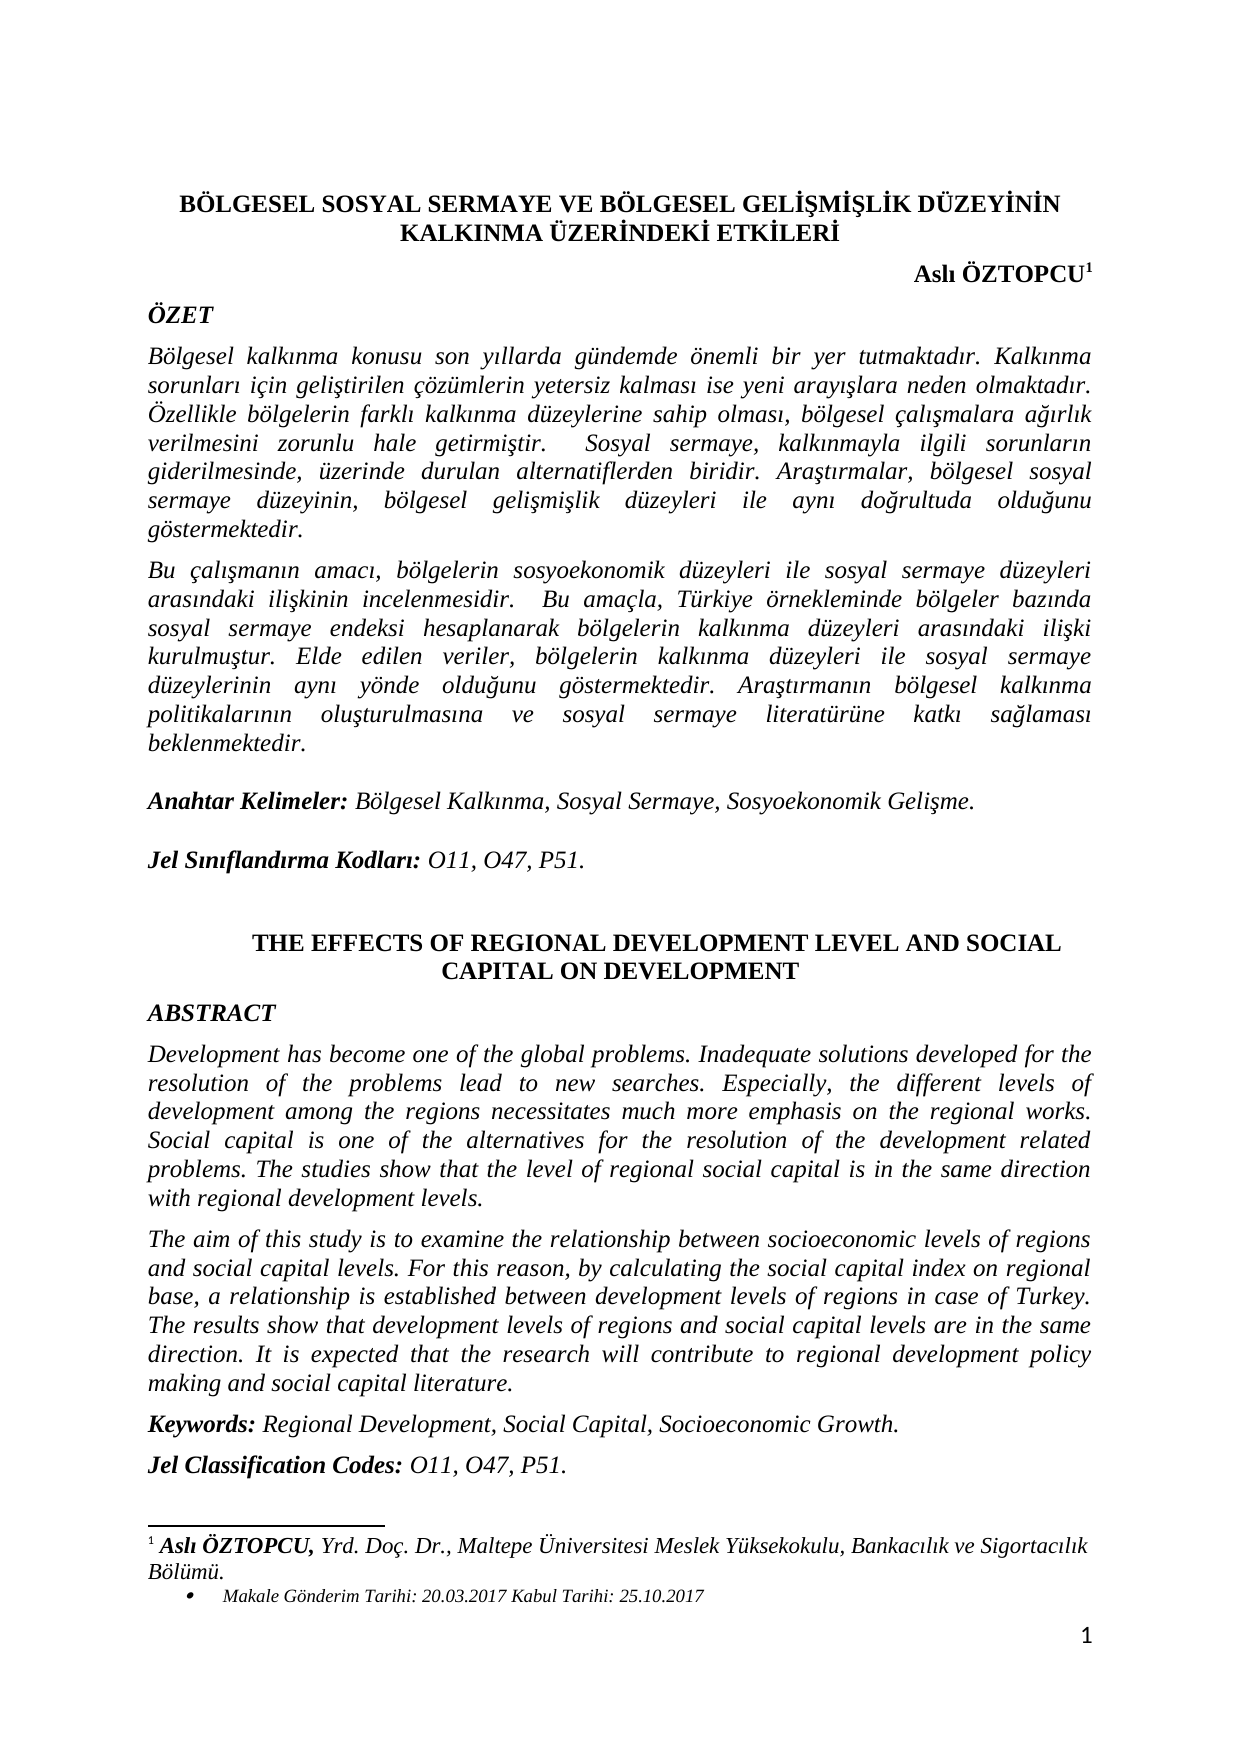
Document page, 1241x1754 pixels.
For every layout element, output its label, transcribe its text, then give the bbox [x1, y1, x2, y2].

text Jel Sınıflandırma Kodları: O11, O47, P51. [148, 845, 1092, 874]
text Aslı ÖZTOPCU [148, 259, 1092, 288]
text THE EFFECTS OF REGIONAL DEVELOPMENT LEVEL AND SOCIAL CAPITAL ON DEVELOPMENT [148, 928, 1092, 985]
text Development has become one of the global problems. Inadequate solutions developed for the resolution of the problems lead to new searches. Especially, the different levels of development among the regions necessitates much more emphasis on the regional works. Social capital is one of the alternatives for the resolution of the development related problems. The studies show that the level of regional social capital is in the same direction with regional development levels. [148, 1039, 1092, 1211]
text Keywords: Regional Development, Social Capital, Socioeconomic Growth. [148, 1409, 1092, 1438]
text BÖLGESEL SOSYAL SERMAYE VE BÖLGESEL GELİŞMİŞLİK DÜZEYİNİN KALKINMA ÜZERİNDEKİ ETKİLERİ [148, 189, 1092, 246]
text Bu çalışmanın amacı, bölgelerin sosyoekonomik düzeyleri ile sosyal sermaye düzeyleri arasındaki ilişkinin incelenmesidir. Bu amaçla, Türkiye örnekleminde bölgeler bazında sosyal sermaye endeksi hesaplanarak bölgelerin kalkınma düzeyleri arasındaki ilişki kurulmuştur. Elde edilen veriler, bölgelerin kalkınma düzeyleri ile sosyal sermaye düzeylerinin aynı yönde olduğunu göstermektedir. Araştırmanın bölgesel kalkınma politikalarının oluşturulmasına ve sosyal sermaye literatürüne katkı sağlaması beklenmektedir. [148, 555, 1092, 756]
text The aim of this study is to examine the relationship between socioeconomic levels of regions and social capital levels. For this reason, by calculating the social capital index on regional base, a relationship is established between development levels of regions in case of Turkey. The results show that development levels of regions and social capital levels are in the same direction. It is expected that the research will contribute to regional development policy making and social capital literature. [148, 1224, 1092, 1396]
text ABSTRACT [148, 998, 1092, 1026]
text Anahtar Kelimeler: Bölgesel Kalkınma, Sosyal Sermaye, Sosyoekonomik Gelişme. [148, 786, 1092, 815]
text Jel Classification Codes: O11, O47, P51. [148, 1450, 1092, 1479]
text Bölgesel kalkınma konusu son yıllarda gündemde önemli bir yer tutmaktadır. Kalkınma sorunları için geliştirilen çözümlerin yetersiz kalması ise yeni arayışlara neden olmaktadır. Özellikle bölgelerin farklı kalkınma düzeylerine sahip olması, bölgesel çalışmalara ağırlık verilmesini zorunlu hale getirmiştir. Sosyal sermaye, kalkınmayla ilgili sorunların giderilmesinde, üzerinde durulan alternatiflerden biridir. Araştırmalar, bölgesel sosyal sermaye düzeyinin, bölgesel gelişmişlik düzeyleri ile aynı doğrultuda olduğunu göstermektedir. [148, 341, 1092, 543]
text ÖZET [148, 300, 1092, 329]
